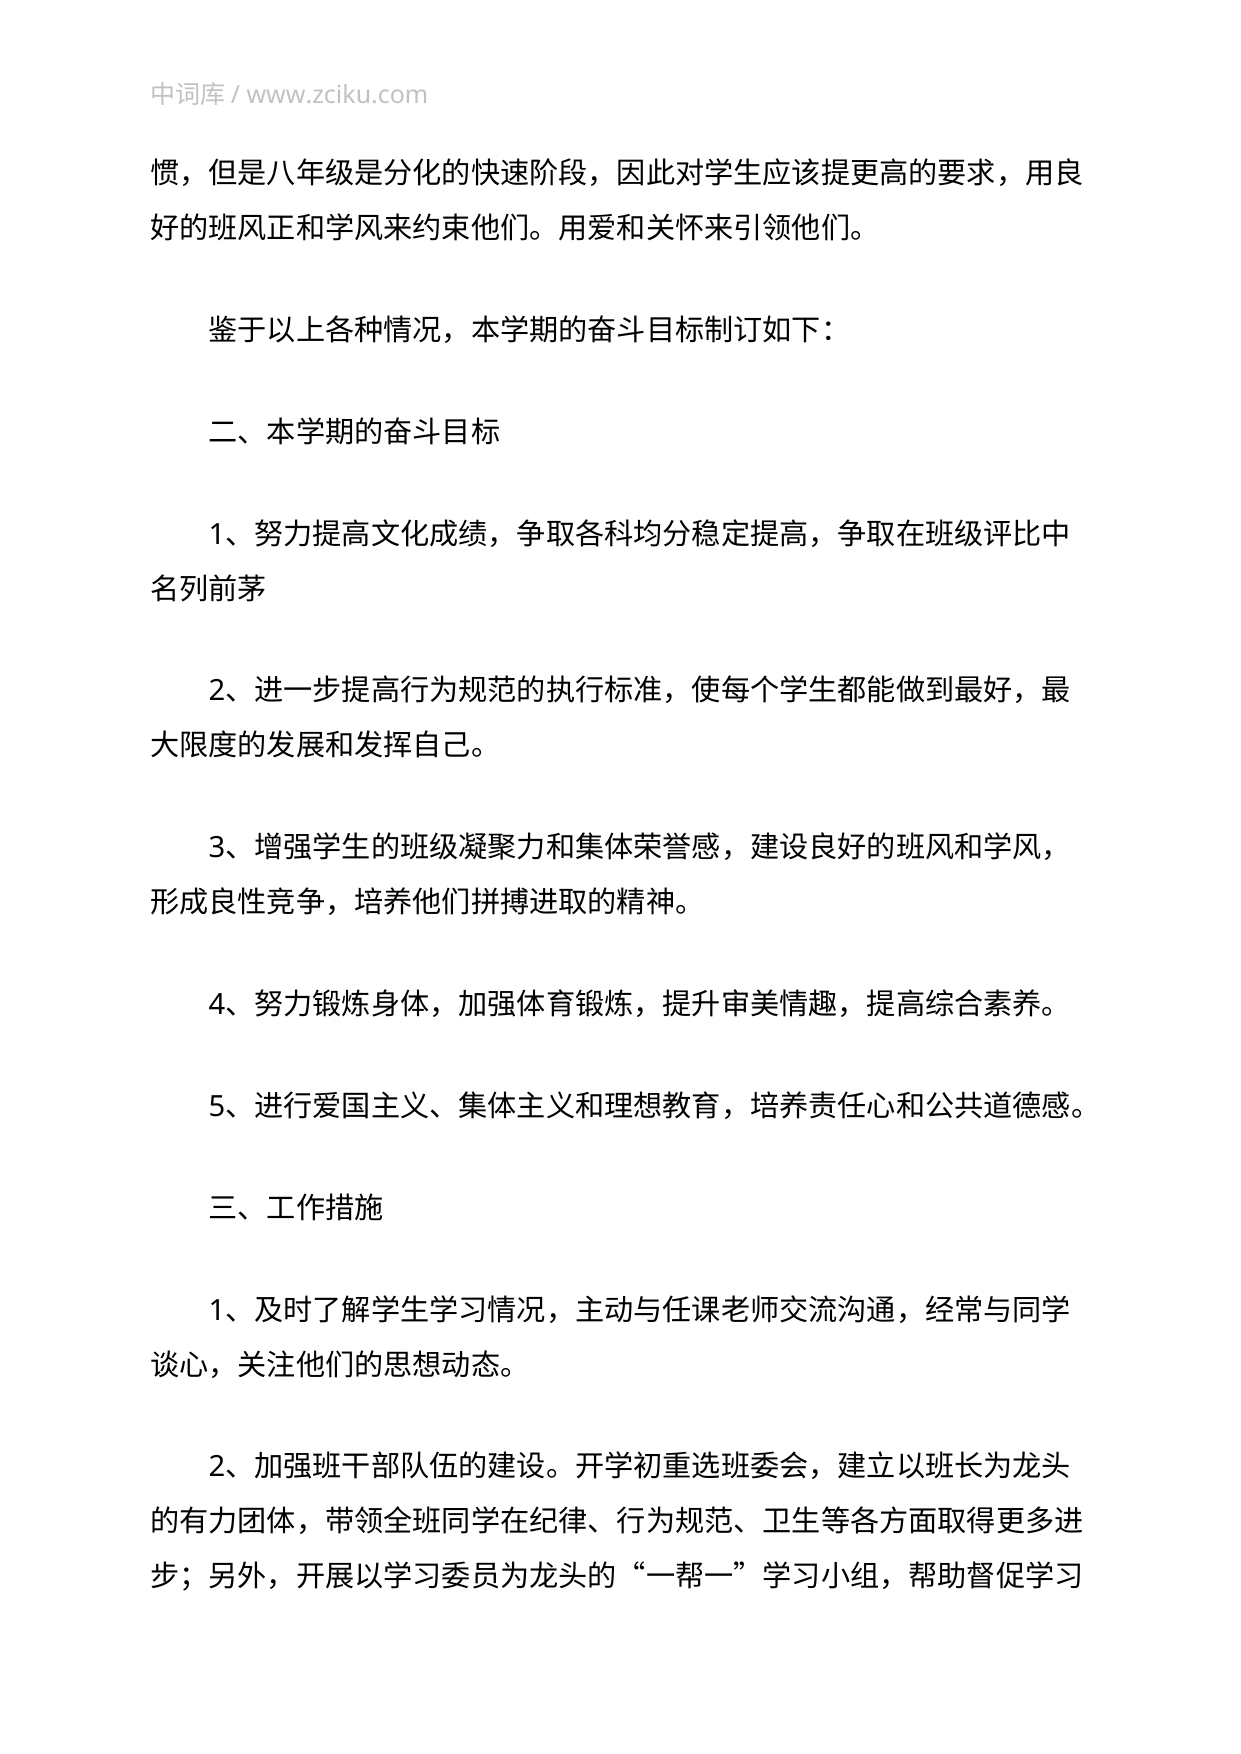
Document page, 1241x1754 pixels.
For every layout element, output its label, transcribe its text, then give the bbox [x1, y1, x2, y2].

text 二、本学期的奋斗目标 [150, 408, 1090, 451]
text 鉴于以上各种情况，本学期的奋斗目标制订如下： [150, 307, 1090, 349]
text 三、工作措施 [150, 1184, 1090, 1227]
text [150, 150, 1090, 247]
text 3、增强学生的班级凝聚力和集体荣誉感，建设良好的班风和学风，形成良性竞争，培养他们拼搏进取的精神。 [150, 824, 1090, 921]
text 2、进一步提高行为规范的执行标准，使每个学生都能做到最好，最大限度的发展和发挥自己。 [150, 667, 1090, 764]
text 1、努力提高文化成绩，争取各科均分稳定提高，争取在班级评比中名列前茅 [150, 510, 1090, 607]
text 5、进行爱国主义、集体主义和理想教育，培养责任心和公共道德感。 [150, 1082, 1090, 1125]
text 4、努力锻炼身体，加强体育锻炼，提升审美情趣，提高综合素养。 [150, 981, 1090, 1023]
text 1、及时了解学生学习情况，主动与任课老师交流沟通，经常与同学谈心，关注他们的思想动态。 [150, 1286, 1090, 1383]
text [150, 1443, 1090, 1595]
